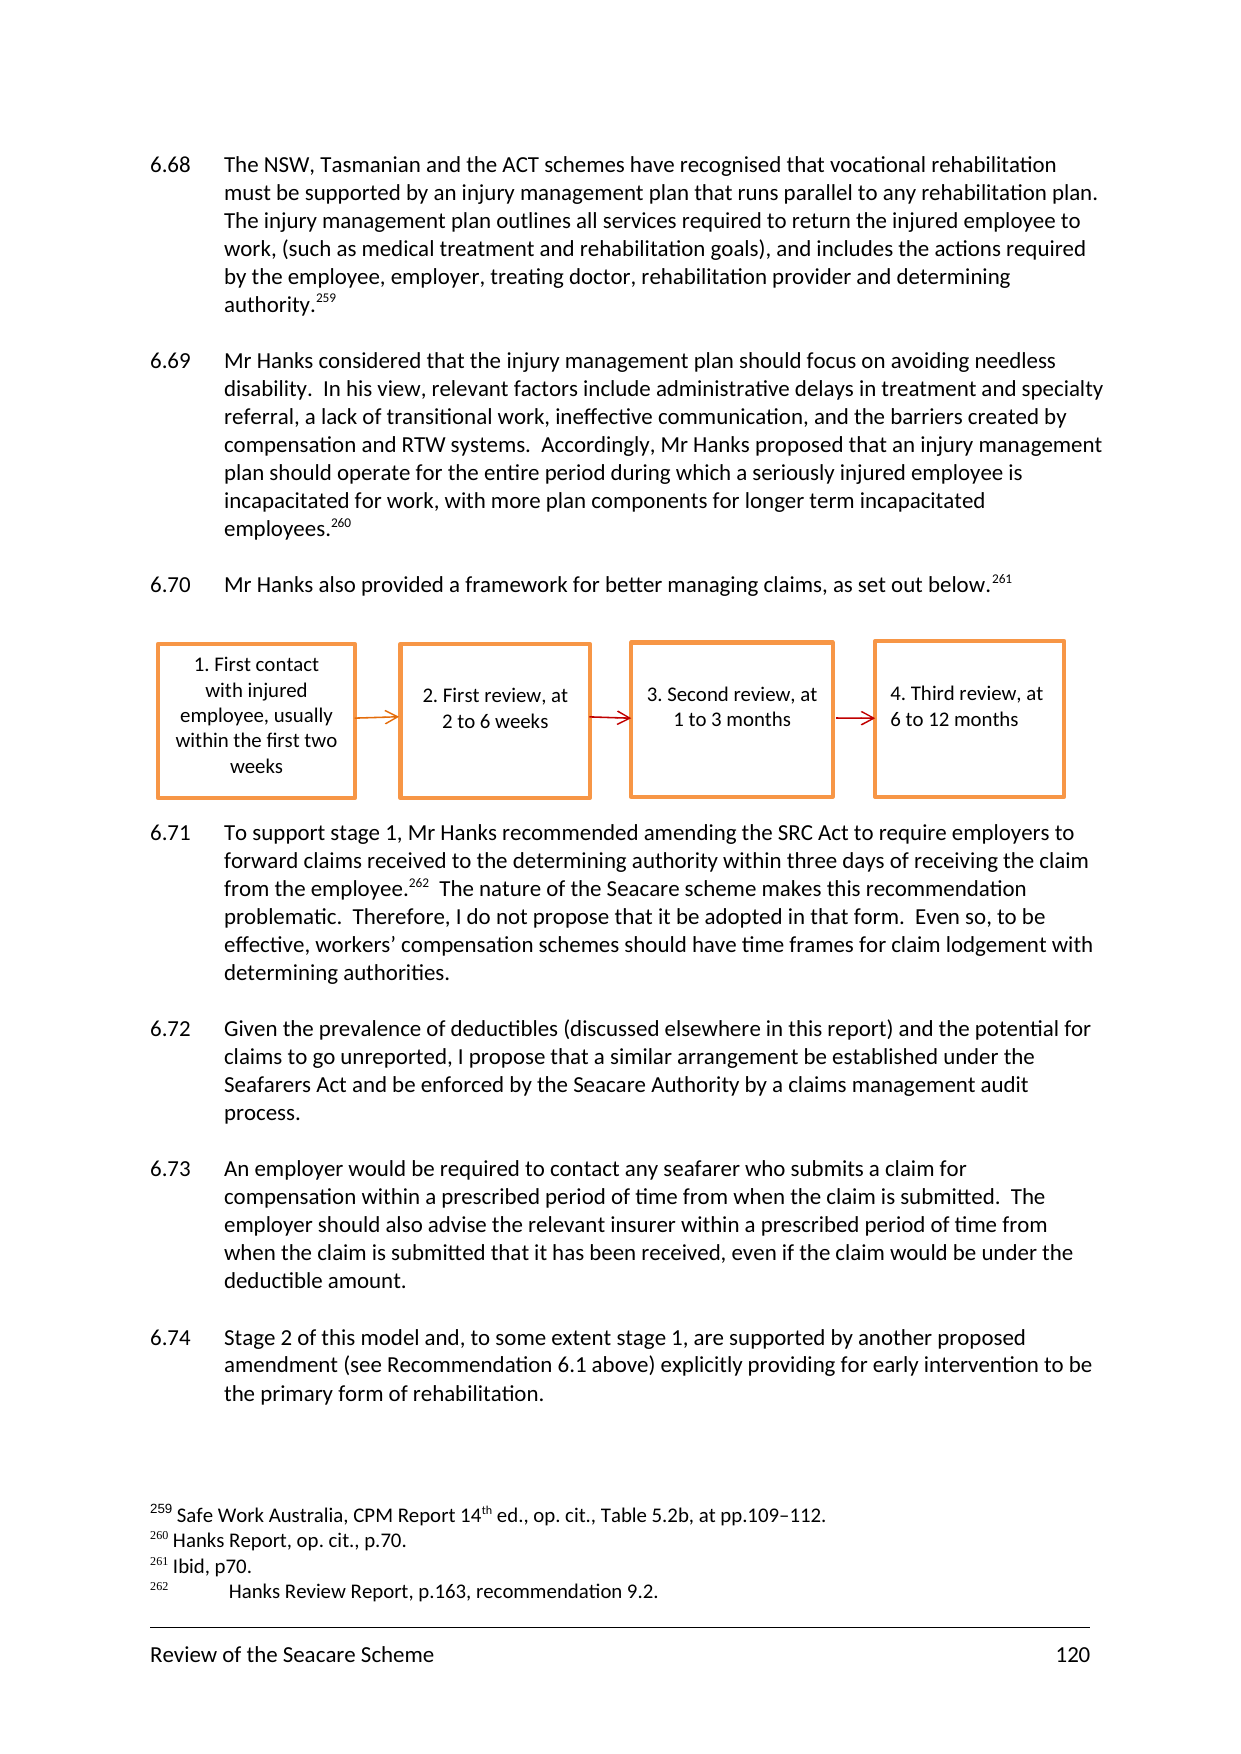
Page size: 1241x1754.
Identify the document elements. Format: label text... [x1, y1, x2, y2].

list Mr Hanks considered that the injury management plan should focus on avoiding needless disability. In his view, relevant factors include administrative delays in treatment and specialty referral, a lack of transitional work, ineffective communication, and the barriers created by compensation and RTW systems. Accordingly, Mr Hanks proposed that an injury management plan should operate for the entire period during which a seriously injured employee is incapacitated for work, with more plan components for longer term incapacitated employees. [150, 346, 1105, 542]
list The NSW, Tasmanian and the ACT schemes have recognised that vocational rehabilitation must be supported by an injury management plan that runs parallel to any rehabilitation plan. The injury management plan outlines all services required to return the injured employee to work, (such as medical treatment and rehabilitation goals), and includes the actions required by the employee, employer, treating doctor, rehabilitation provider and determining authority. [150, 150, 1105, 318]
list Given the prevalence of deductibles (discussed elsewhere in this report) and the potential for claims to go unreported, I propose that a similar arrangement be established under the Seafarers Act and be enforced by the Seacare Authority by a claims management audit process. [150, 1014, 1105, 1126]
list An employer would be required to contact any seafarer who submits a claim for compensation within a prescribed period of time from when the claim is submitted. The employer should also advise the relevant insurer within a prescribed period of time from when the claim is submitted that it has been received, even if the claim would be under the deductible amount. [150, 1154, 1105, 1294]
list Stage 2 of this model and, to some extent stage 1, are supported by another proposed amendment (see Recommendation 6.1 above) explicitly providing for early intervention to be the primary form of rehabilitation. [150, 1323, 1105, 1407]
list Mr Hanks also provided a framework for better managing claims, as set out below. [150, 570, 1105, 598]
list To support stage 1, Mr Hanks recommended amending the SRC Act to require employers to forward claims received to the determining authority within three days of receiving the claim from the employee. The nature of the Seacare scheme makes this recommendation problematic. Therefore, I do not propose that it be adopted in that form. Even so, to be effective, workers’ compensation schemes should have time frames for claim lodgement with determining authorities. [150, 818, 1105, 986]
